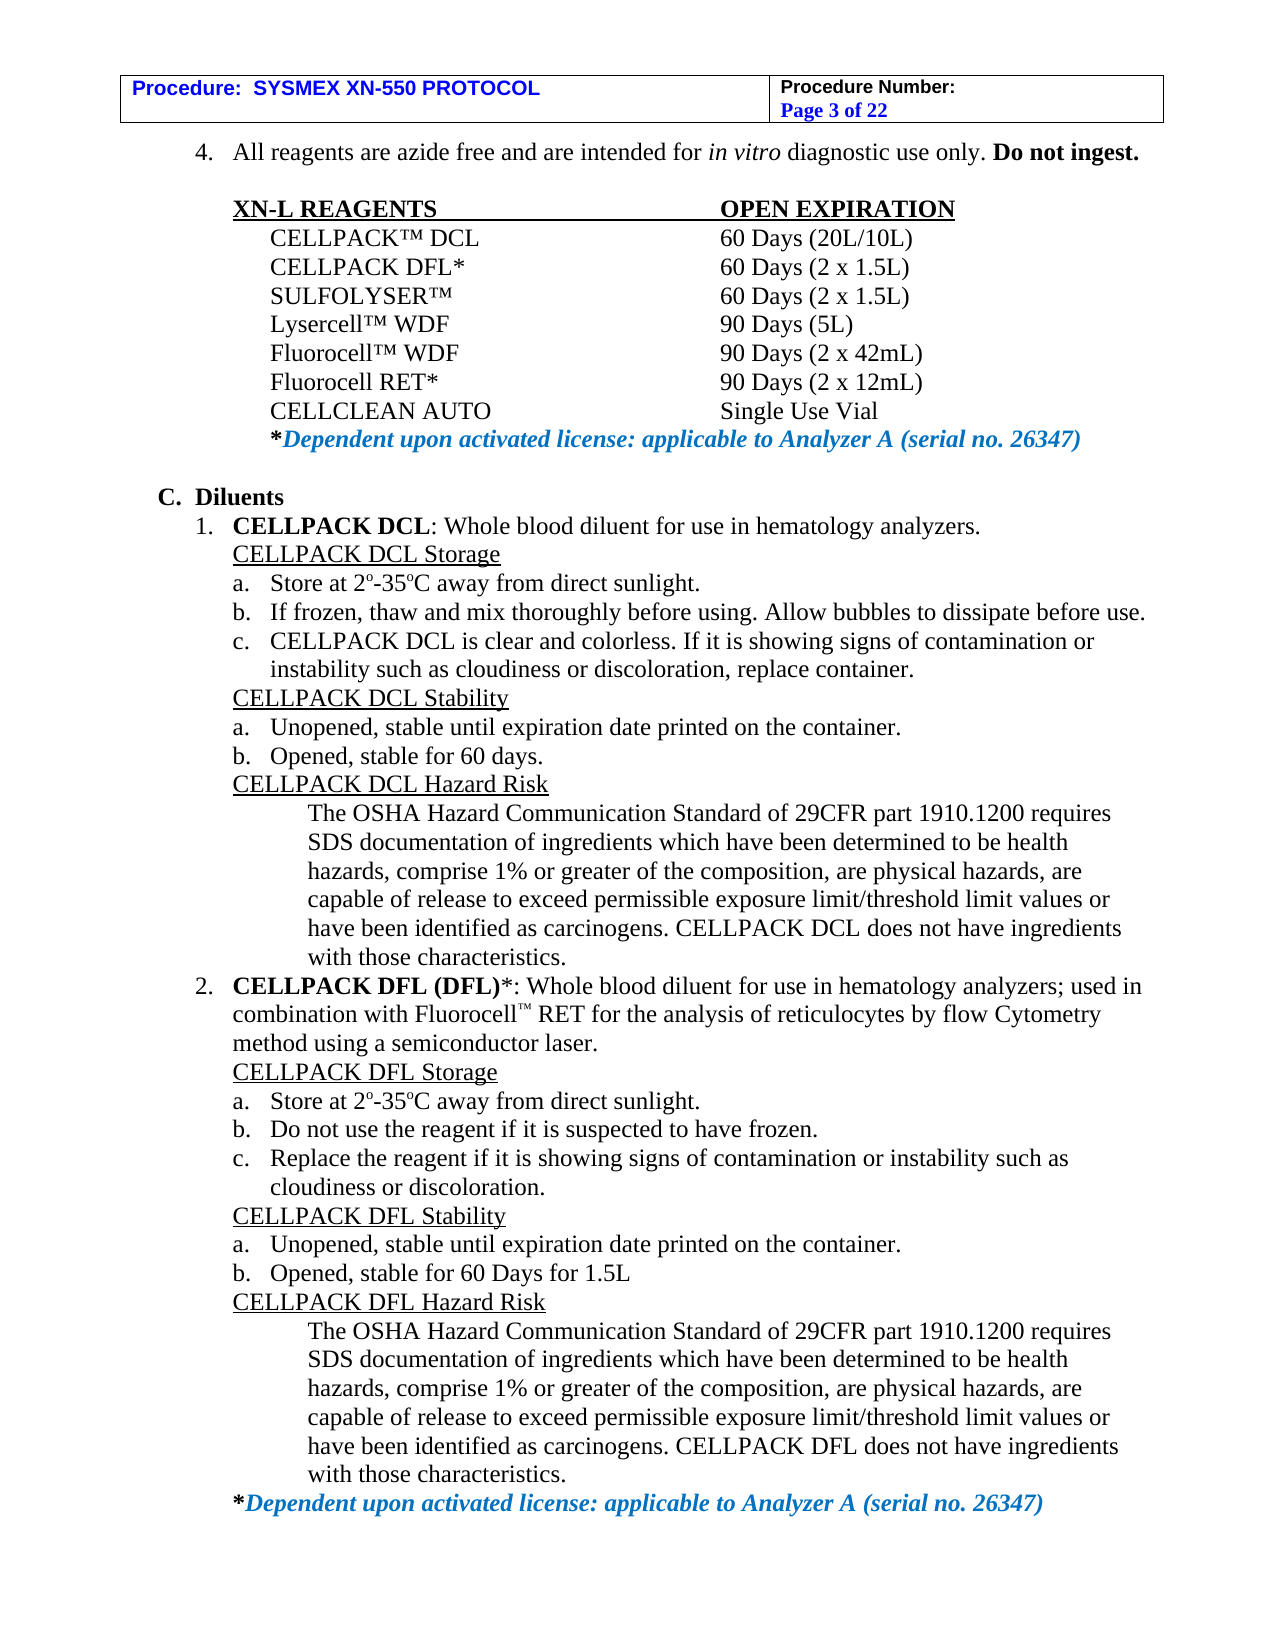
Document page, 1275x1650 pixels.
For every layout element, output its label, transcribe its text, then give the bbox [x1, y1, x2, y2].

text CELLPACK DFL* 60 Days (2 x 1.5L) [270, 252, 1155, 281]
text CELLPACK DCL Hazard Risk [167, 769, 1155, 798]
text CELLPACK DCL Storage [232, 539, 1155, 568]
list Store at 2o-35oC away from direct sunlight. [232, 1086, 1155, 1114]
text SULFOLYSER™ 60 Days (2 x 1.5L) [270, 281, 1155, 309]
list Do not use the reagent if it is suspected to have frozen. [232, 1114, 1155, 1143]
text CELLPACK DFL Stability [167, 1201, 1155, 1229]
list CELLPACK DCL: Whole blood diluent for use in hematology analyzers. [195, 511, 1155, 539]
list Opened, stable for 60 days. [232, 741, 1155, 769]
text *Dependent upon activated license: applicable to Analyzer A (serial no. 26347) [232, 1488, 1155, 1517]
list Diluents [157, 482, 1155, 511]
list All reagents are azide free and are intended for in vitro diagnostic use only. Do not ingest. [195, 137, 1155, 166]
list Unopened, stable until expiration date printed on the container. [232, 712, 1155, 741]
text CELLPACK™ DCL 60 Days (20L/10L) [270, 223, 1155, 252]
text CellClean Auto Single Use Vial [270, 396, 1155, 424]
text Fluorocell™ WDF 90 Days (2 x 42mL) [270, 338, 1155, 367]
text Fluorocell RET* 90 Days (2 x 12mL) [270, 367, 1155, 396]
list Store at 2o-35oC away from direct sunlight. [232, 568, 1155, 597]
list Opened, stable for 60 Days for 1.5L [232, 1258, 1155, 1287]
text *Dependent upon activated license: applicable to Analyzer A (serial no. 26347) [270, 424, 1155, 453]
list CELLPACK DCL is clear and colorless. If it is showing signs of contamination or instability such as cloudiness or discoloration, replace container. [232, 626, 1155, 683]
text XN-L REAGENTS OPEN EXPIRATION [195, 194, 1155, 223]
text CELLPACK DFL Storage [167, 1057, 1155, 1086]
text Lysercell™ WDF 90 Days (5L) [270, 309, 1155, 338]
list Unopened, stable until expiration date printed on the container. [232, 1229, 1155, 1258]
text The OSHA Hazard Communication Standard of 29CFR part 1910.1200 requires SDS documentation of ingredients which have been determined to be health hazards, comprise 1% or greater of the composition, are physical hazards, are capable of release to exceed permissible exposure limit/threshold limit values or have been identified as carcinogens. CELLPACK DCL does not have ingredients with those characteristics. [307, 798, 1155, 971]
text CELLPACK DCL Stability [157, 683, 1155, 712]
text CELLPACK DFL Hazard Risk [167, 1287, 1155, 1316]
list If frozen, thaw and mix thoroughly before using. Allow bubbles to dissipate before use. [232, 597, 1155, 626]
text The OSHA Hazard Communication Standard of 29CFR part 1910.1200 requires SDS documentation of ingredients which have been determined to be health hazards, comprise 1% or greater of the composition, are physical hazards, are capable of release to exceed permissible exposure limit/threshold limit values or have been identified as carcinogens. CELLPACK DFL does not have ingredients with those characteristics. [307, 1316, 1155, 1488]
list CELLPACK DFL (DFL)*: Whole blood diluent for use in hematology analyzers; used in combination with Fluorocell™ RET for the analysis of reticulocytes by flow Cytometry method using a semiconductor laser. [195, 971, 1155, 1057]
list Replace the reagent if it is showing signs of contamination or instability such as cloudiness or discoloration. [232, 1143, 1155, 1201]
